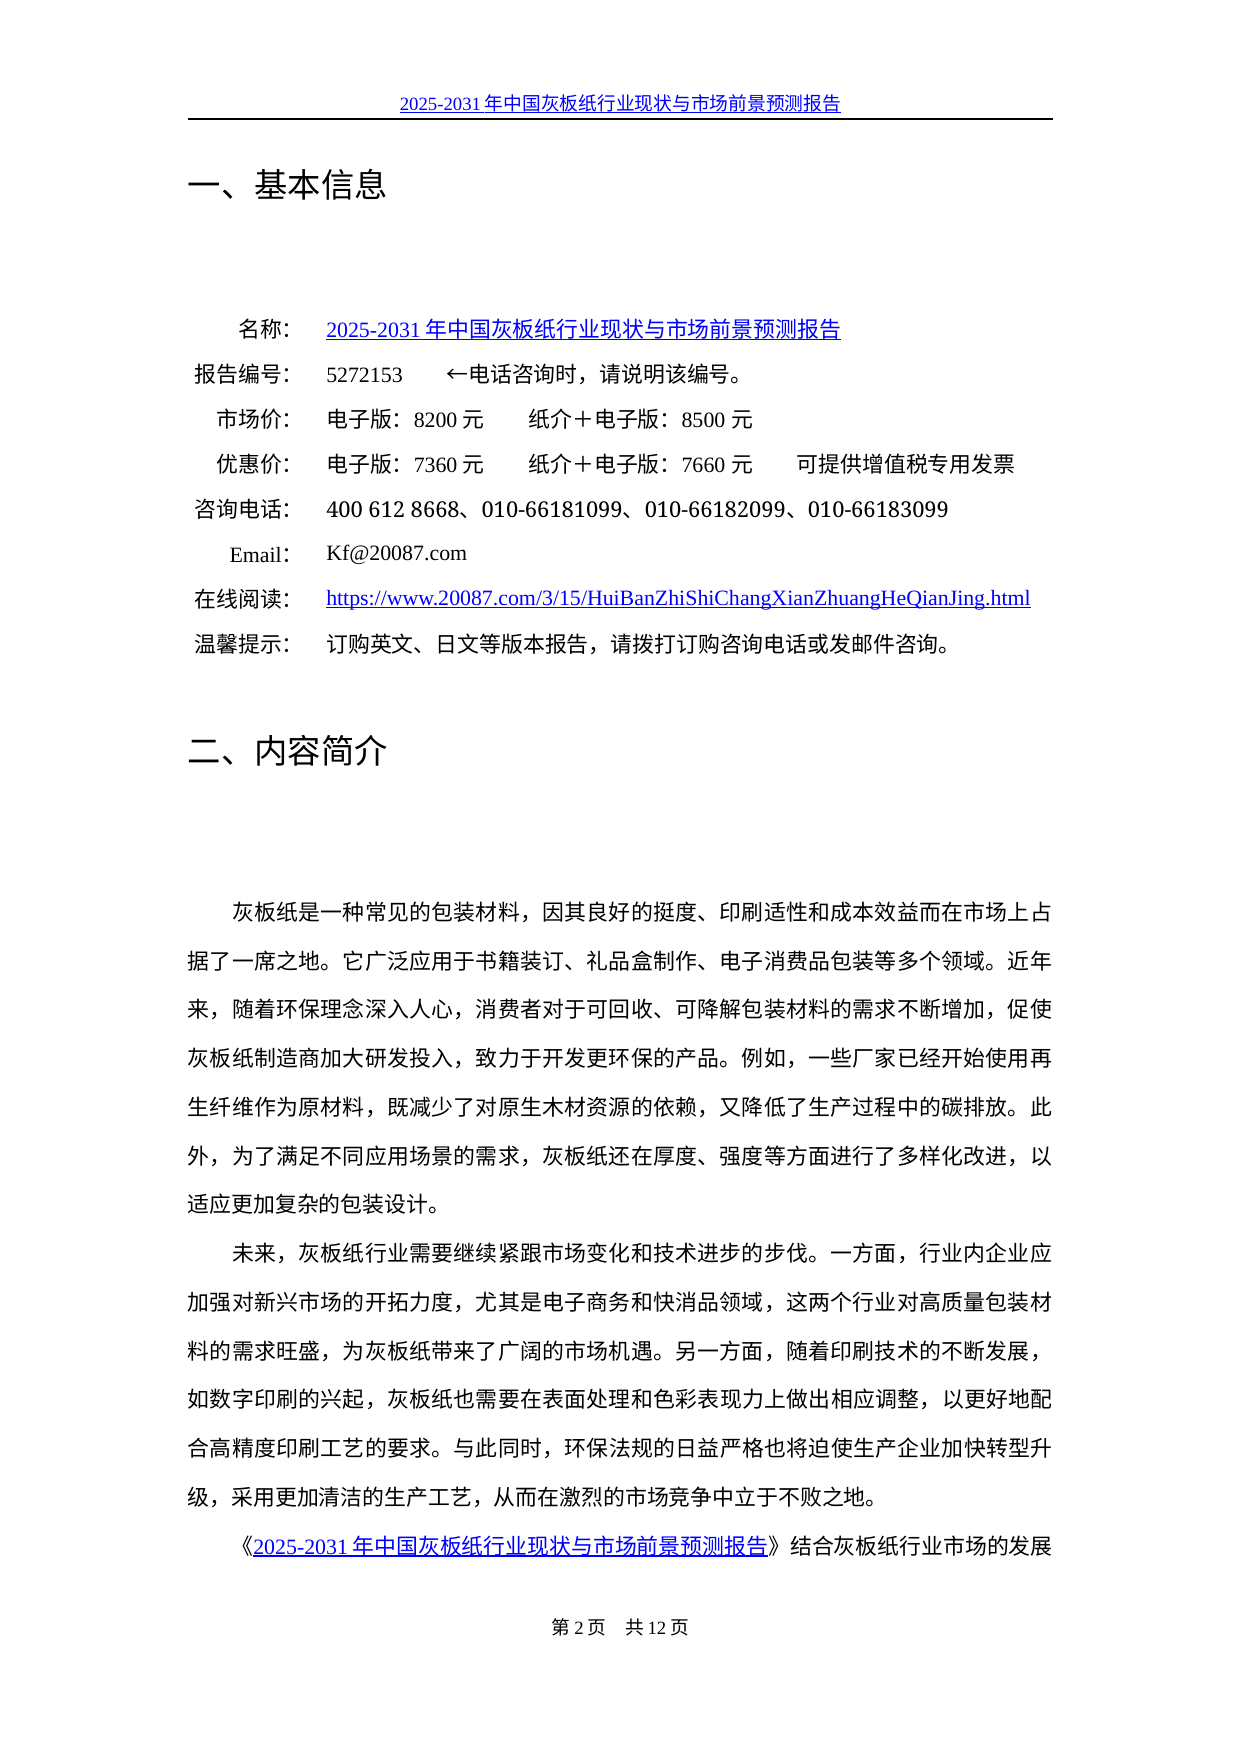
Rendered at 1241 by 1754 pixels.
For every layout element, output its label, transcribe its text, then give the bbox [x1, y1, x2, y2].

table_cell 市场价： [167, 402, 315, 447]
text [187, 894, 1053, 1561]
title 二、内容简介 [187, 717, 1053, 782]
table_header 2025-2031年中国灰板纸行业现状与市场前景预测报告 [315, 312, 1073, 357]
table_cell 电子版：7360 元 纸介＋电子版：7660 元 可提供增值税专用发票 [315, 447, 1073, 492]
table_cell 400 612 8668、010-66181099、010-66182099、010-66183099 [315, 492, 1073, 537]
table_cell 5272153 ←电话咨询时，请说明该编号。 [315, 357, 1073, 402]
table_cell Email： [167, 537, 315, 582]
table_cell 在线阅读： [167, 582, 315, 627]
table_cell 优惠价： [167, 447, 315, 492]
title 一、基本信息 [187, 150, 1053, 215]
table_cell [315, 582, 1073, 627]
table_cell 咨询电话： [167, 492, 315, 537]
table_cell 电子版：8200 元 纸介＋电子版：8500 元 [315, 402, 1073, 447]
table_cell 温馨提示： [167, 627, 315, 672]
table_cell 订购英文、日文等版本报告，请拨打订购咨询电话或发邮件咨询。 [315, 627, 1073, 672]
table_header 名称： [167, 312, 315, 357]
table_cell Kf@20087.com [315, 537, 1073, 582]
table_cell 报告编号： [167, 357, 315, 402]
